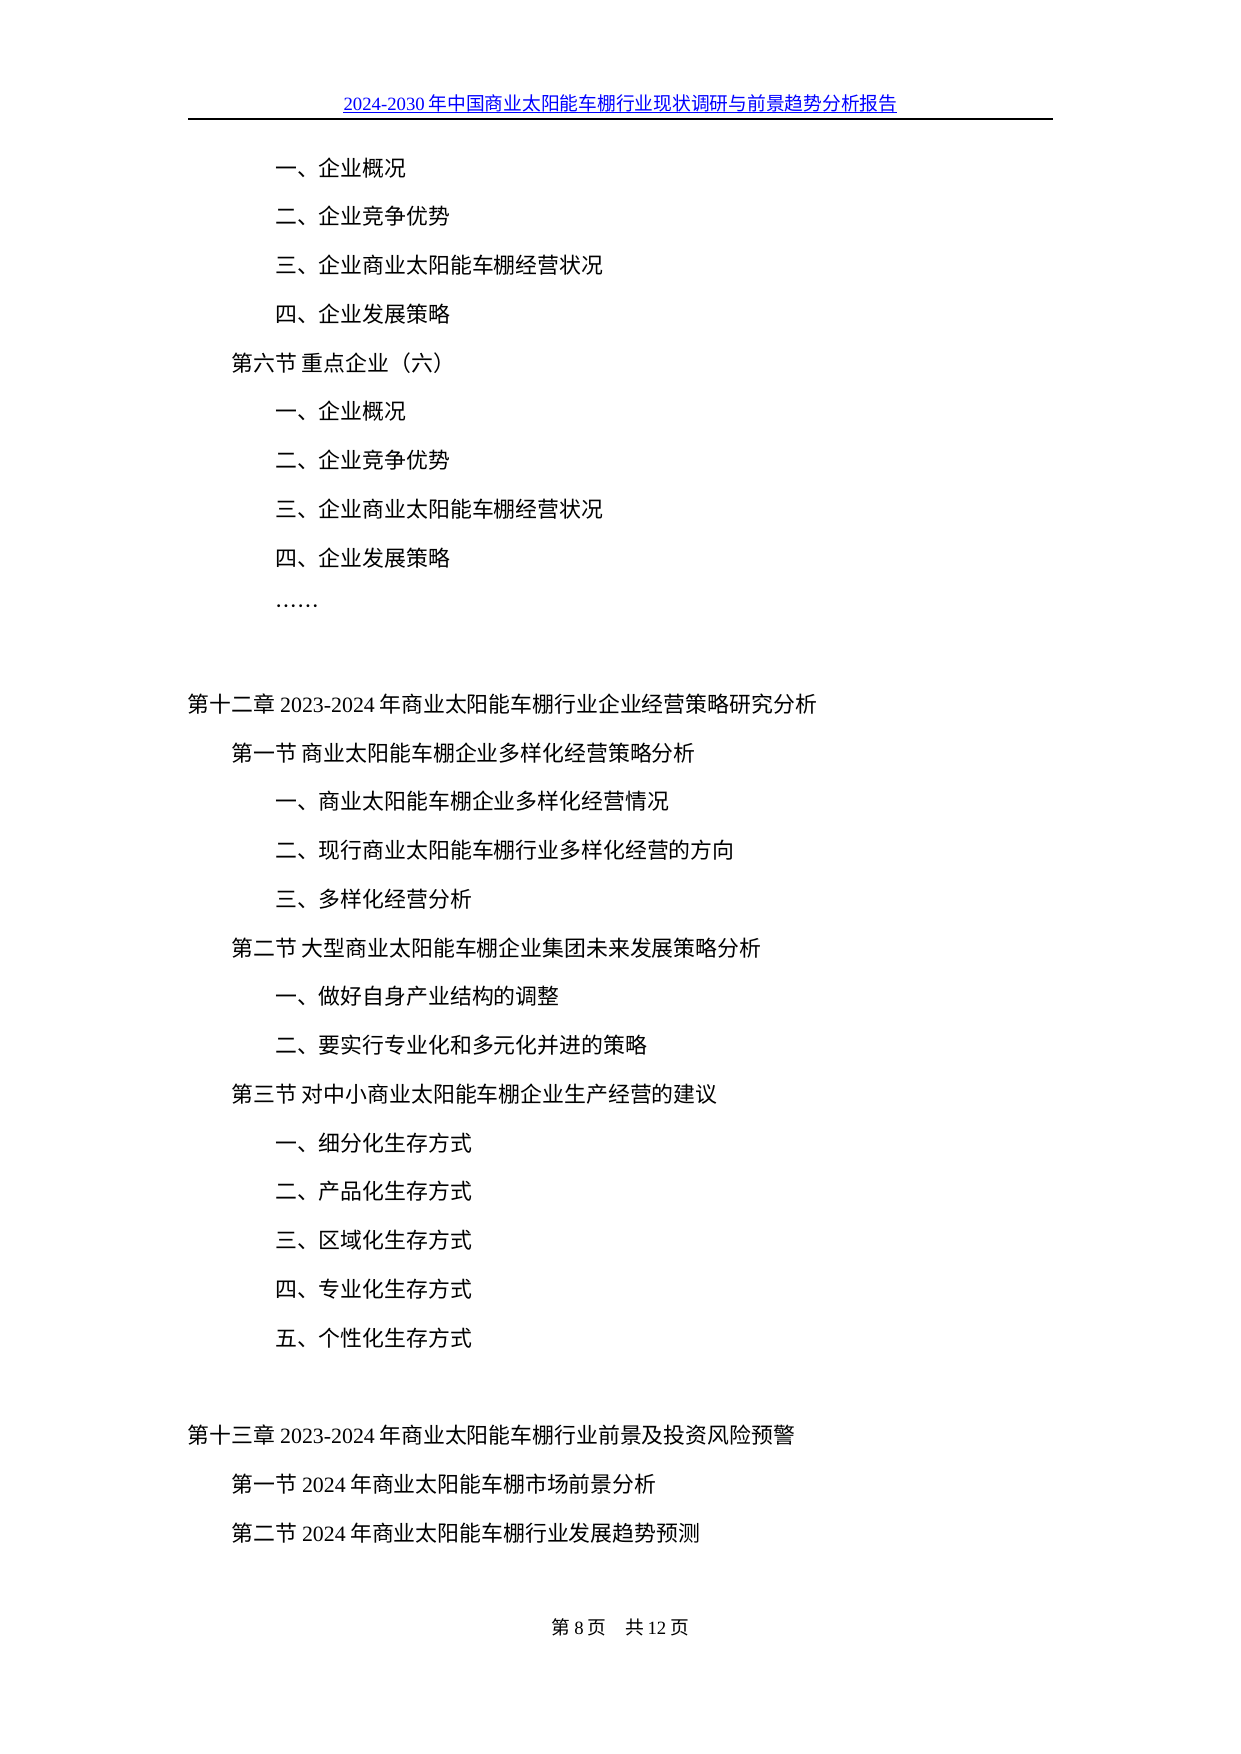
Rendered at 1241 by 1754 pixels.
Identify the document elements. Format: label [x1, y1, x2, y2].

text [187, 150, 1053, 1548]
